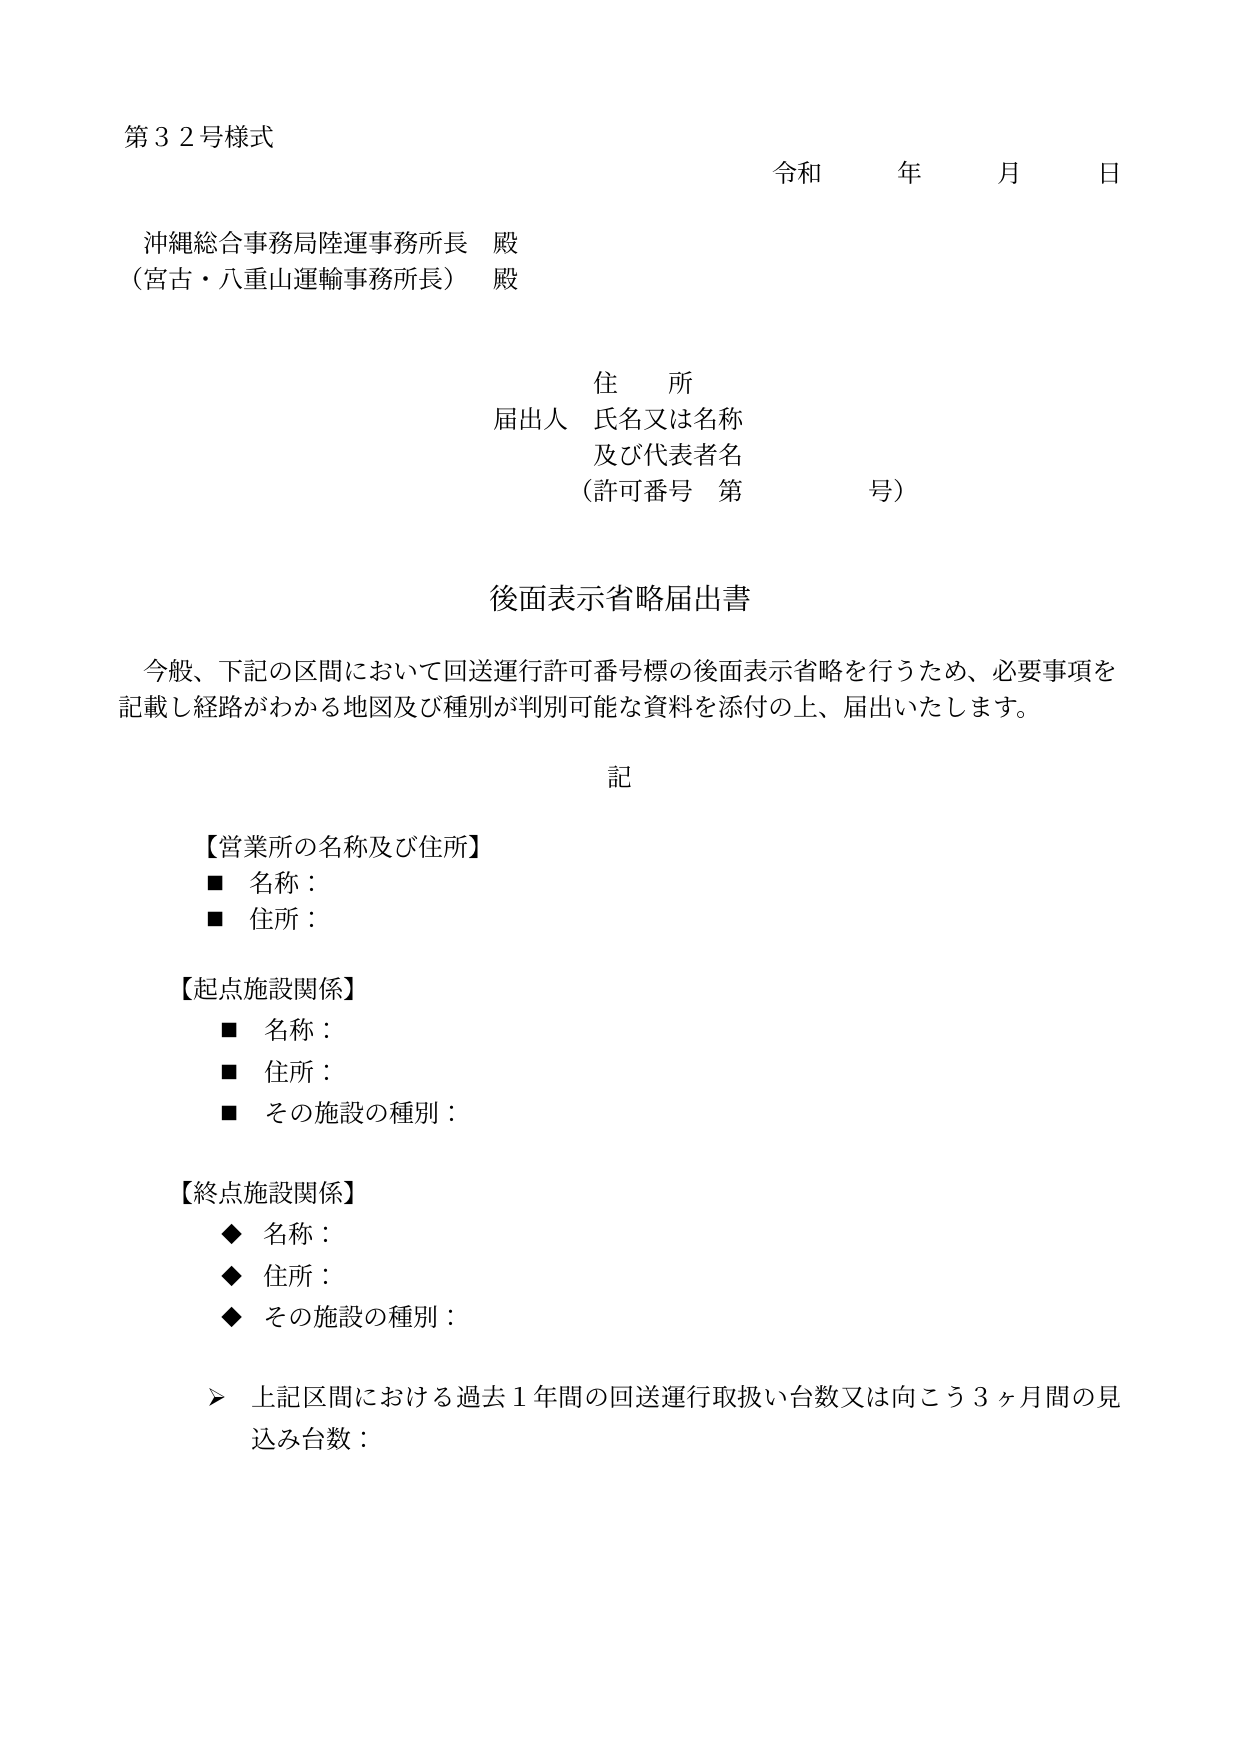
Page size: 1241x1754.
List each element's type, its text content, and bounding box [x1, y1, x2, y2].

list 住所： [206, 900, 1122, 936]
text 令和 年 月 日 [118, 154, 1122, 190]
list その施設の種別： [219, 1298, 1122, 1333]
list 名称： [219, 1011, 1122, 1047]
list その施設の種別： [219, 1093, 1122, 1129]
list 名称： [219, 1215, 1122, 1251]
text 及び代表者名 [118, 436, 1122, 472]
text 今般、下記の区間において回送運行許可番号標の後面表示省略を行うため、必要事項を記載し経路がわかる地図及び種別が判別可能な資料を添付の上、届出いたします。 [118, 652, 1122, 724]
text 沖縄総合事務局陸運事務所長 殿 [118, 224, 1122, 260]
list 上記区間における過去１年間の回送運行取扱い台数又は向こう３ヶ月間の見込み台数： [207, 1378, 1122, 1455]
subtitle 記 [118, 758, 1122, 794]
list 住所： [219, 1256, 1122, 1292]
text 届出人 氏名又は名称 [118, 400, 1122, 436]
text 後面表示省略届出書 [118, 576, 1122, 618]
list 名称： [206, 864, 1122, 900]
text 【起点施設関係】 [118, 970, 1122, 1006]
text 【終点施設関係】 [118, 1174, 1122, 1210]
text 住 所 [118, 364, 1122, 400]
text （許可番号 第 号） [118, 472, 1122, 508]
list 住所： [219, 1052, 1122, 1088]
text 【営業所の名称及び住所】 [118, 828, 1122, 864]
text （宮古・八重山運輸事務所長） 殿 [118, 260, 1122, 296]
text 第３２号様式 [118, 118, 1122, 154]
